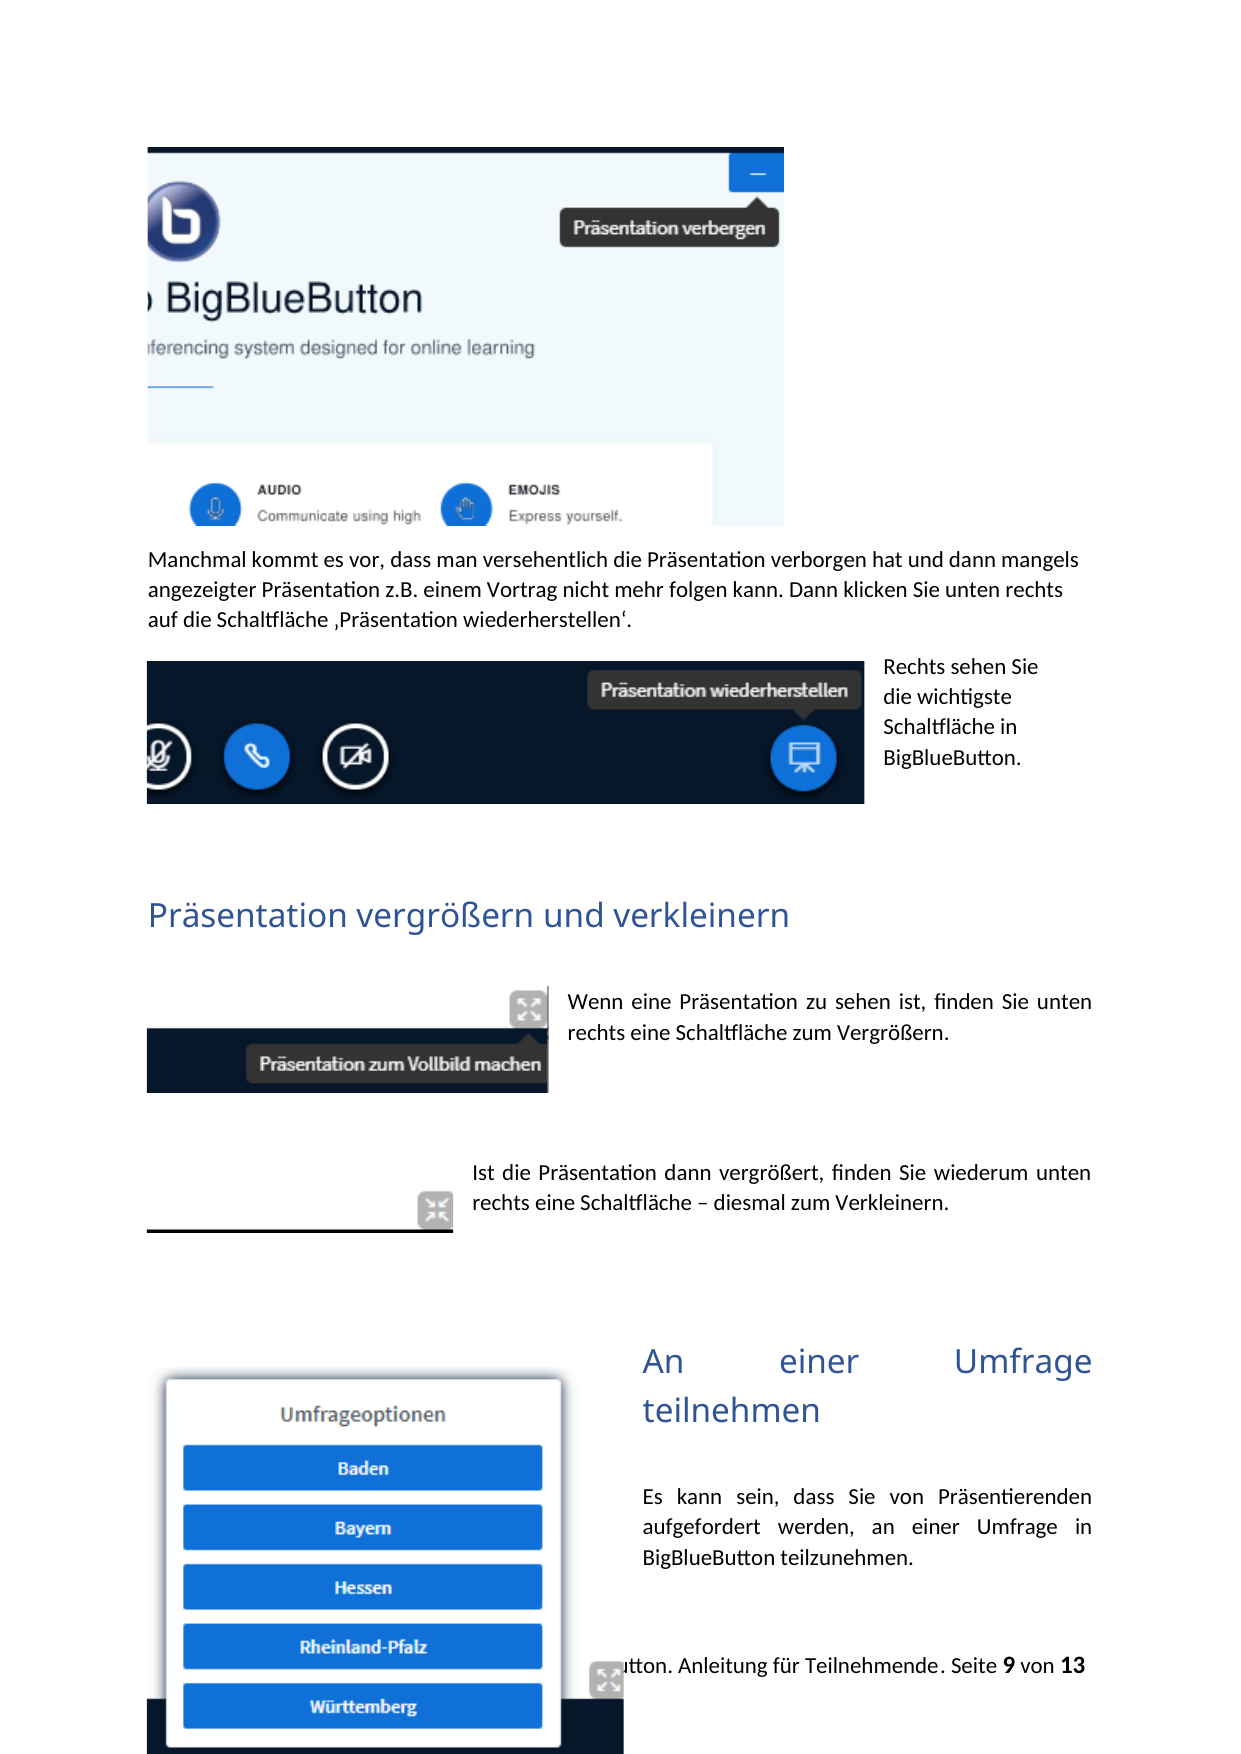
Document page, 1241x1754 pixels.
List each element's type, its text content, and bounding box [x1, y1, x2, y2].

picture [146, 1367, 624, 1754]
picture [146, 661, 865, 804]
text Rechts sehen Sie die wichtigste Schaltfläche in BigBlueButton. [148, 652, 1093, 771]
subtitle Präsentation vergrößern und verkleinern [148, 892, 1093, 937]
text Manchmal kommt es vor, dass man versehentlich die Präsentation verborgen hat und dann mangels angezeigter Präsentation z.B. einem Vortrag nicht mehr folgen kann. Dann klicken Sie unten rechts auf die Schaltfläche ‚Präsentation wiederherstellen‘. [148, 545, 1093, 633]
picture [146, 1158, 454, 1233]
picture [147, 147, 784, 526]
text Es kann sein, dass Sie von Präsentierenden aufgefordert werden, an einer Umfrage in BigBlueButton teilzunehmen. [624, 1482, 1093, 1571]
subtitle An einer Umfrage teilnehmen [148, 1337, 1093, 1432]
picture [146, 986, 549, 1093]
text Ist die Präsentation dann vergrößert, finden Sie wiederum unten rechts eine Schaltfläche – diesmal zum Verkleinern. [454, 1158, 1093, 1217]
text Wenn eine Präsentation zu sehen ist, finden Sie unten rechts eine Schaltfläche zum Vergrößern. [549, 987, 1093, 1046]
